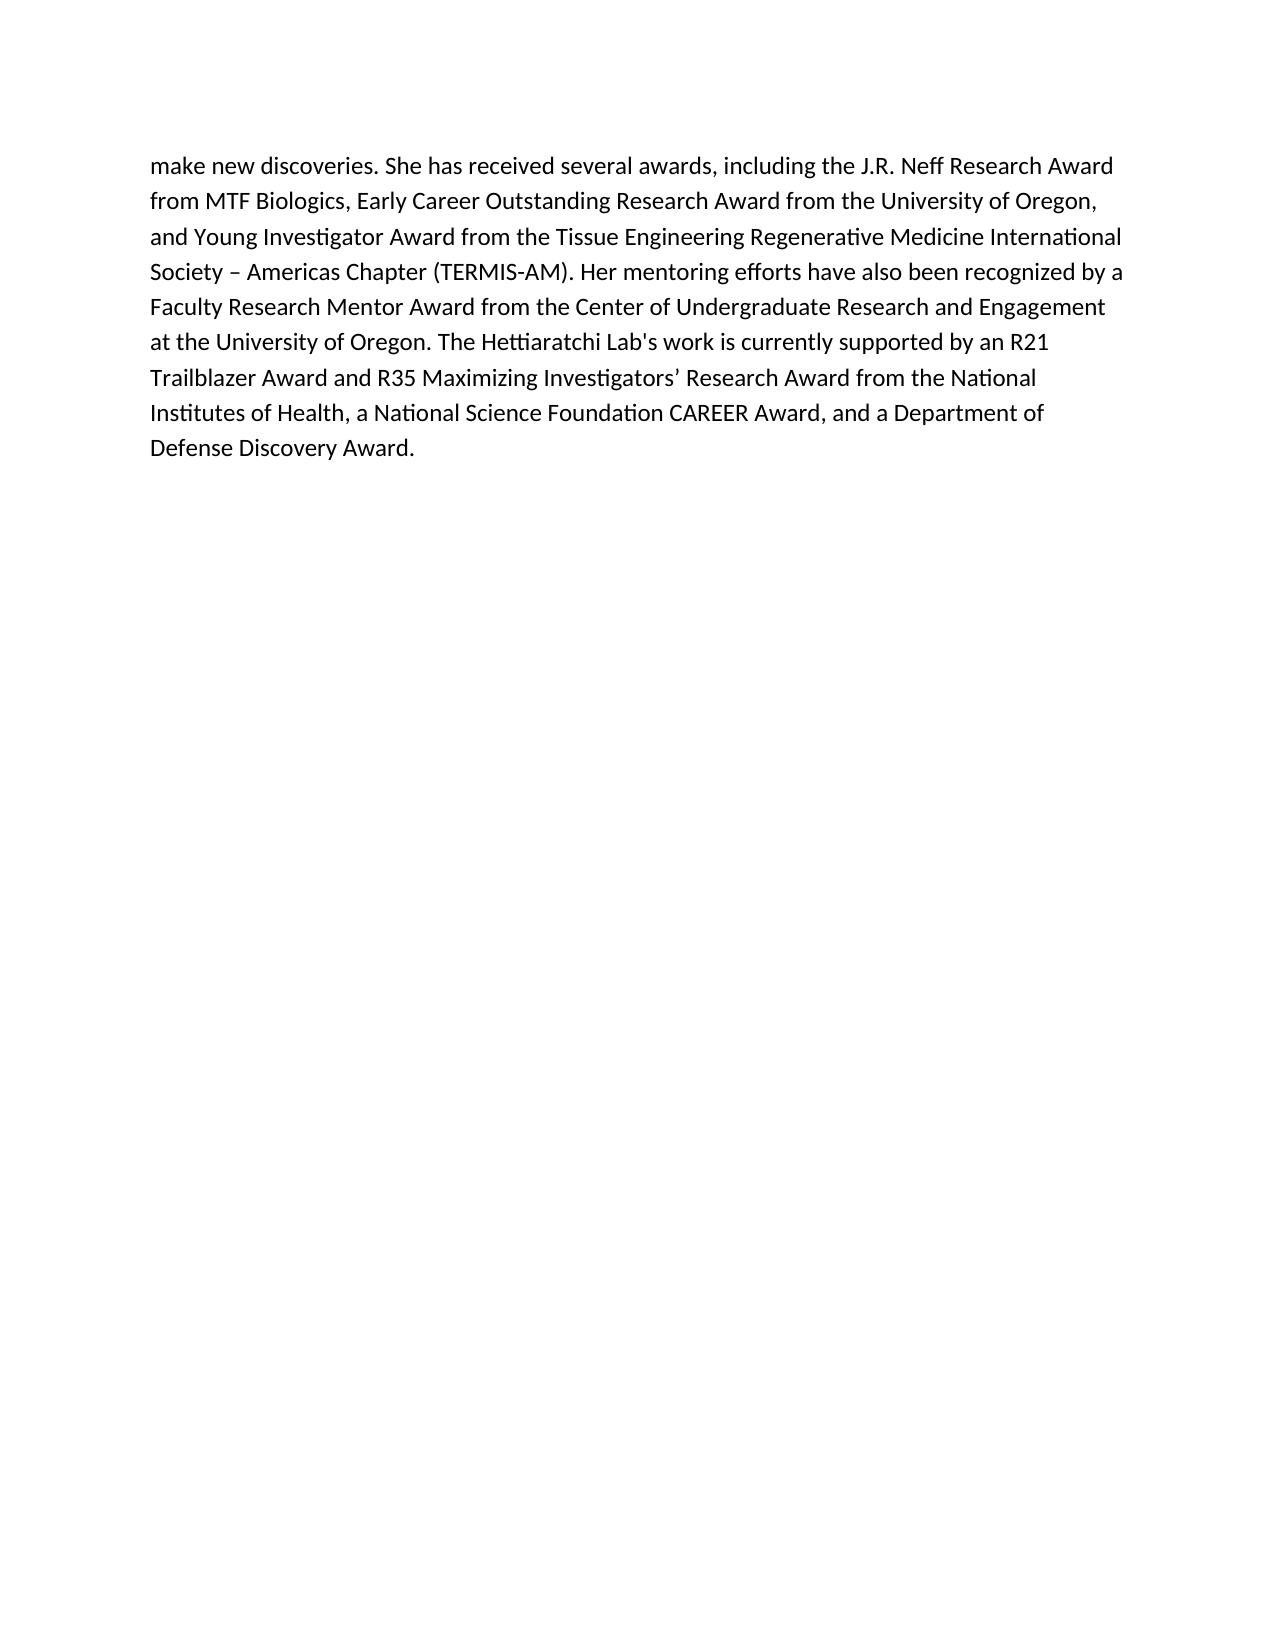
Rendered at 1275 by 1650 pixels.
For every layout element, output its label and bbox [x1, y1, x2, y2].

text [150, 150, 1125, 463]
